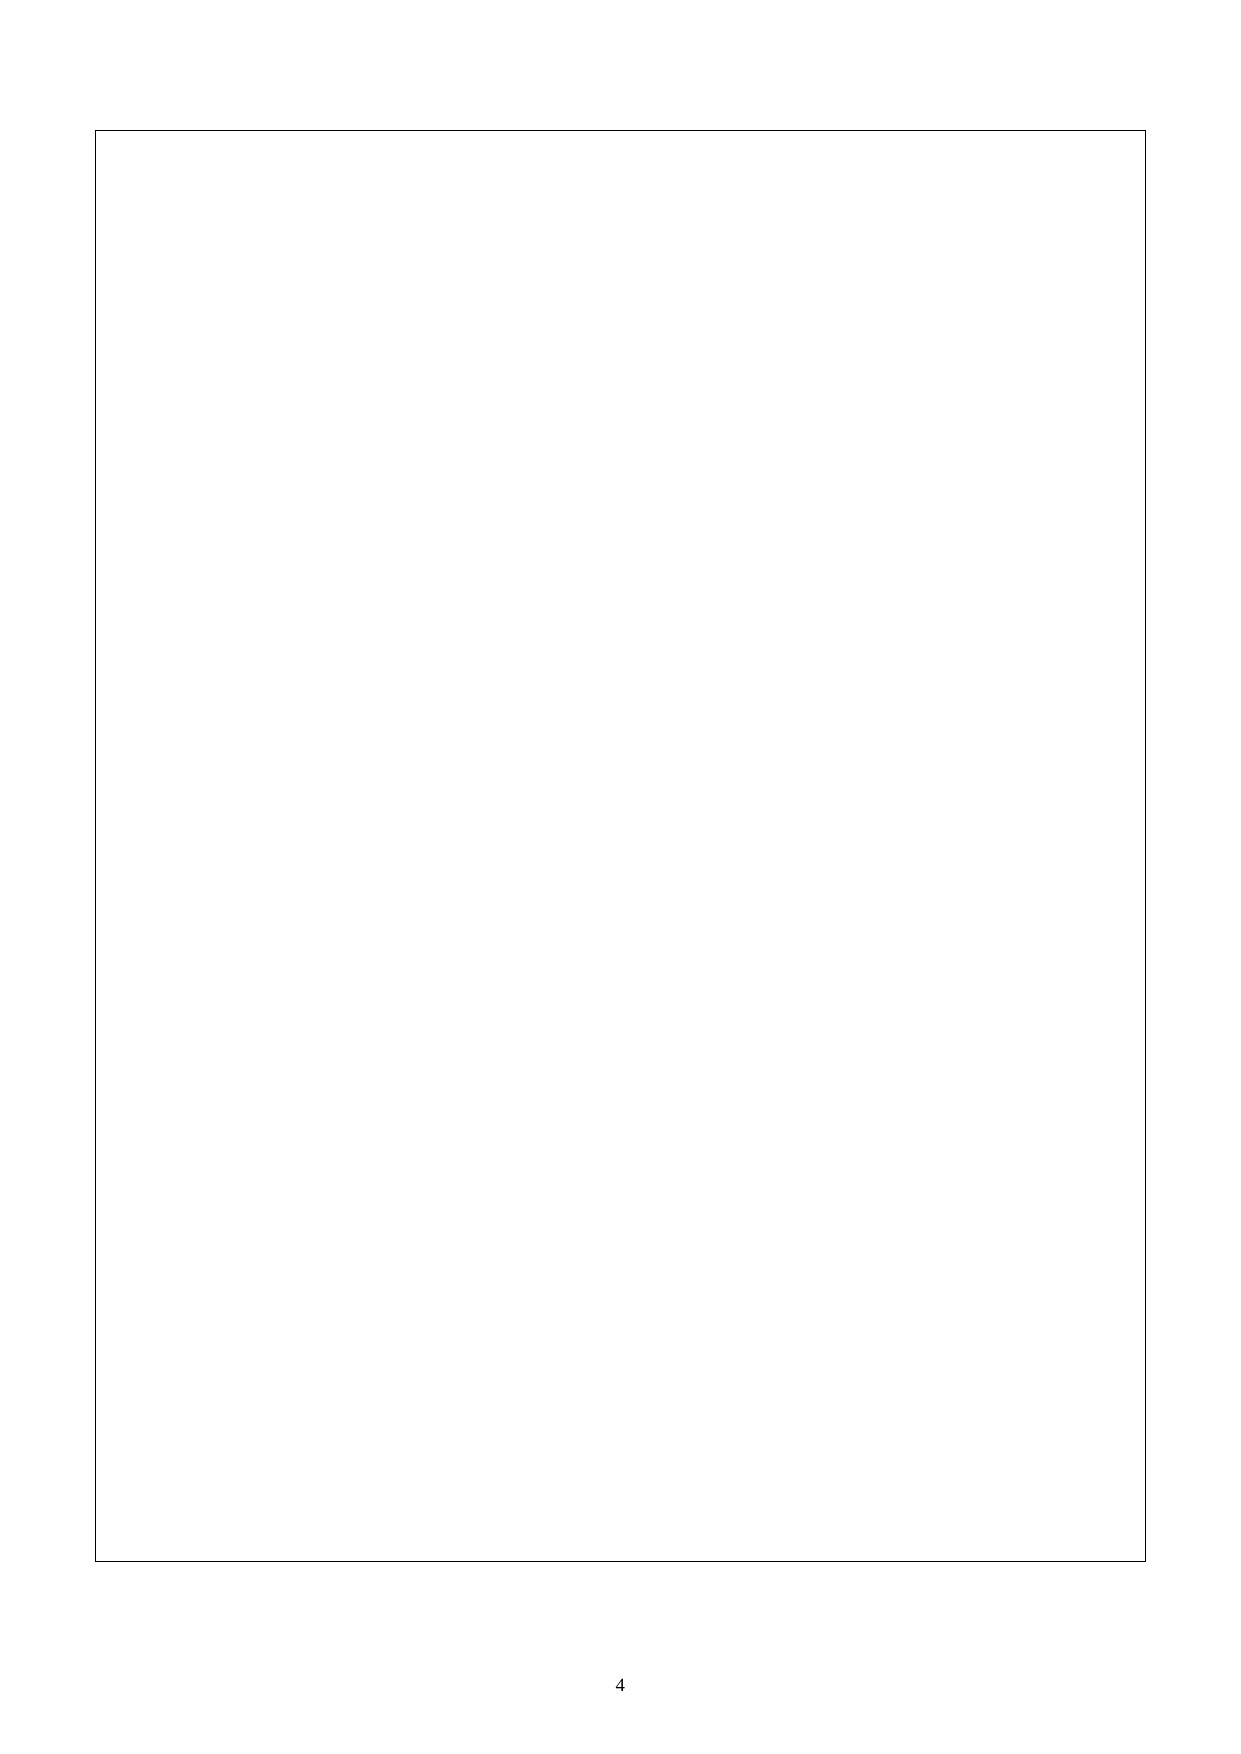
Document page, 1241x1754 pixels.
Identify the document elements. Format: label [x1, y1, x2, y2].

table_cell [96, 131, 1145, 1561]
